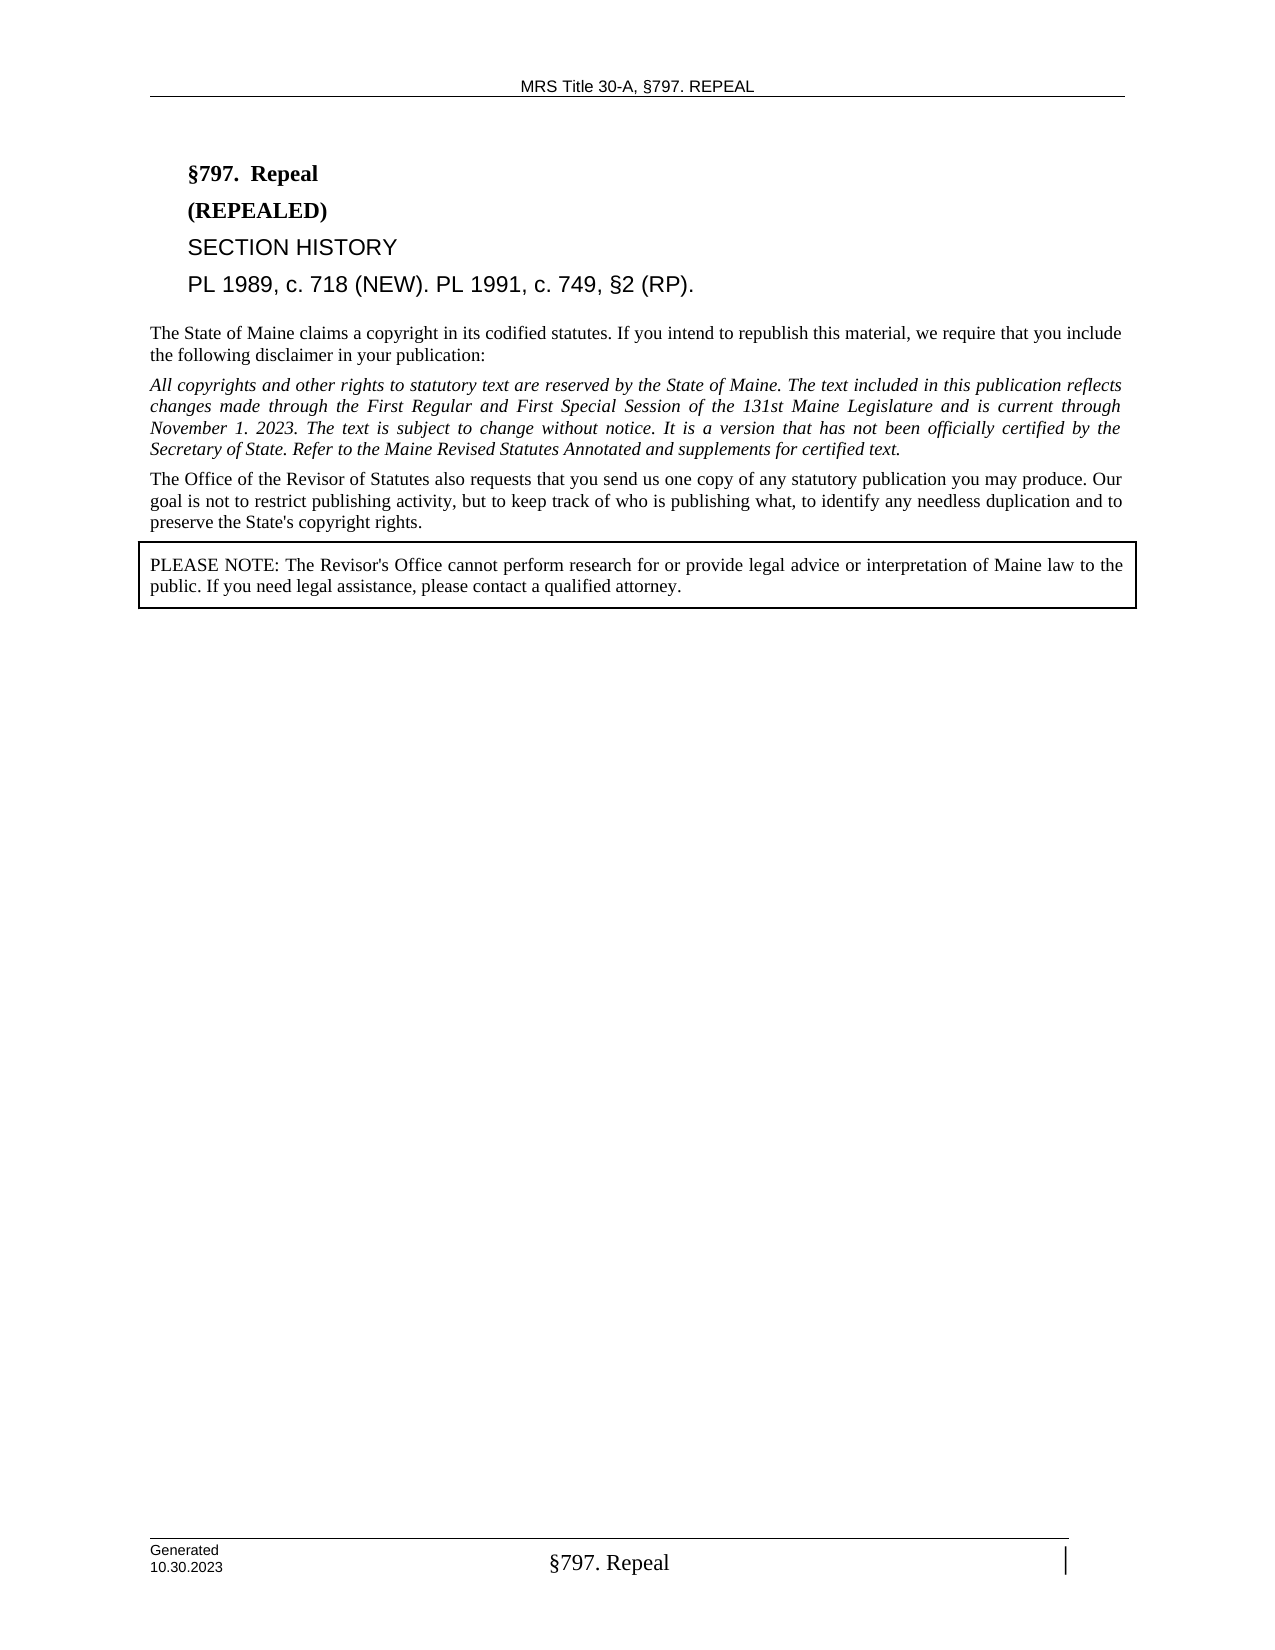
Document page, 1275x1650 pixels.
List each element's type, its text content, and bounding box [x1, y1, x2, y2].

text (REPEALED) [187, 197, 1125, 223]
text The State of Maine claims a copyright in its codified statutes. If you intend to republish this material, we require that you include the following disclaimer in your publication: [150, 322, 1125, 365]
text PL 1989, c. 718 (NEW). PL 1991, c. 749, §2 (RP). [187, 271, 1125, 297]
text SECTION HISTORY [187, 234, 1125, 260]
text The Office of the Revisor of Statutes also requests that you send us one copy of any statutory publication you may produce. Our goal is not to restrict publishing activity, but to keep track of who is publishing what, to identify any needless duplication and to preserve the State's copyright rights. [150, 468, 1125, 533]
text §797. Repeal [187, 160, 1125, 187]
text PLEASE NOTE: The Revisor's Office cannot perform research for or provide legal advice or interpretation of Maine law to the public. If you need legal assistance, please contact a qualified attorney. [140, 543, 1135, 607]
text All copyrights and other rights to statutory text are reserved by the State of Maine. The text included in this publication reflects changes made through the First Regular and First Special Session of the 131st Maine Legislature and is current through November 1. 2023 . The text is subject to change without notice. It is a version that has not been officially certified by the Secretary of State. Refer to the Maine Revised Statutes Annotated and supplements for certified text. [150, 373, 1125, 460]
